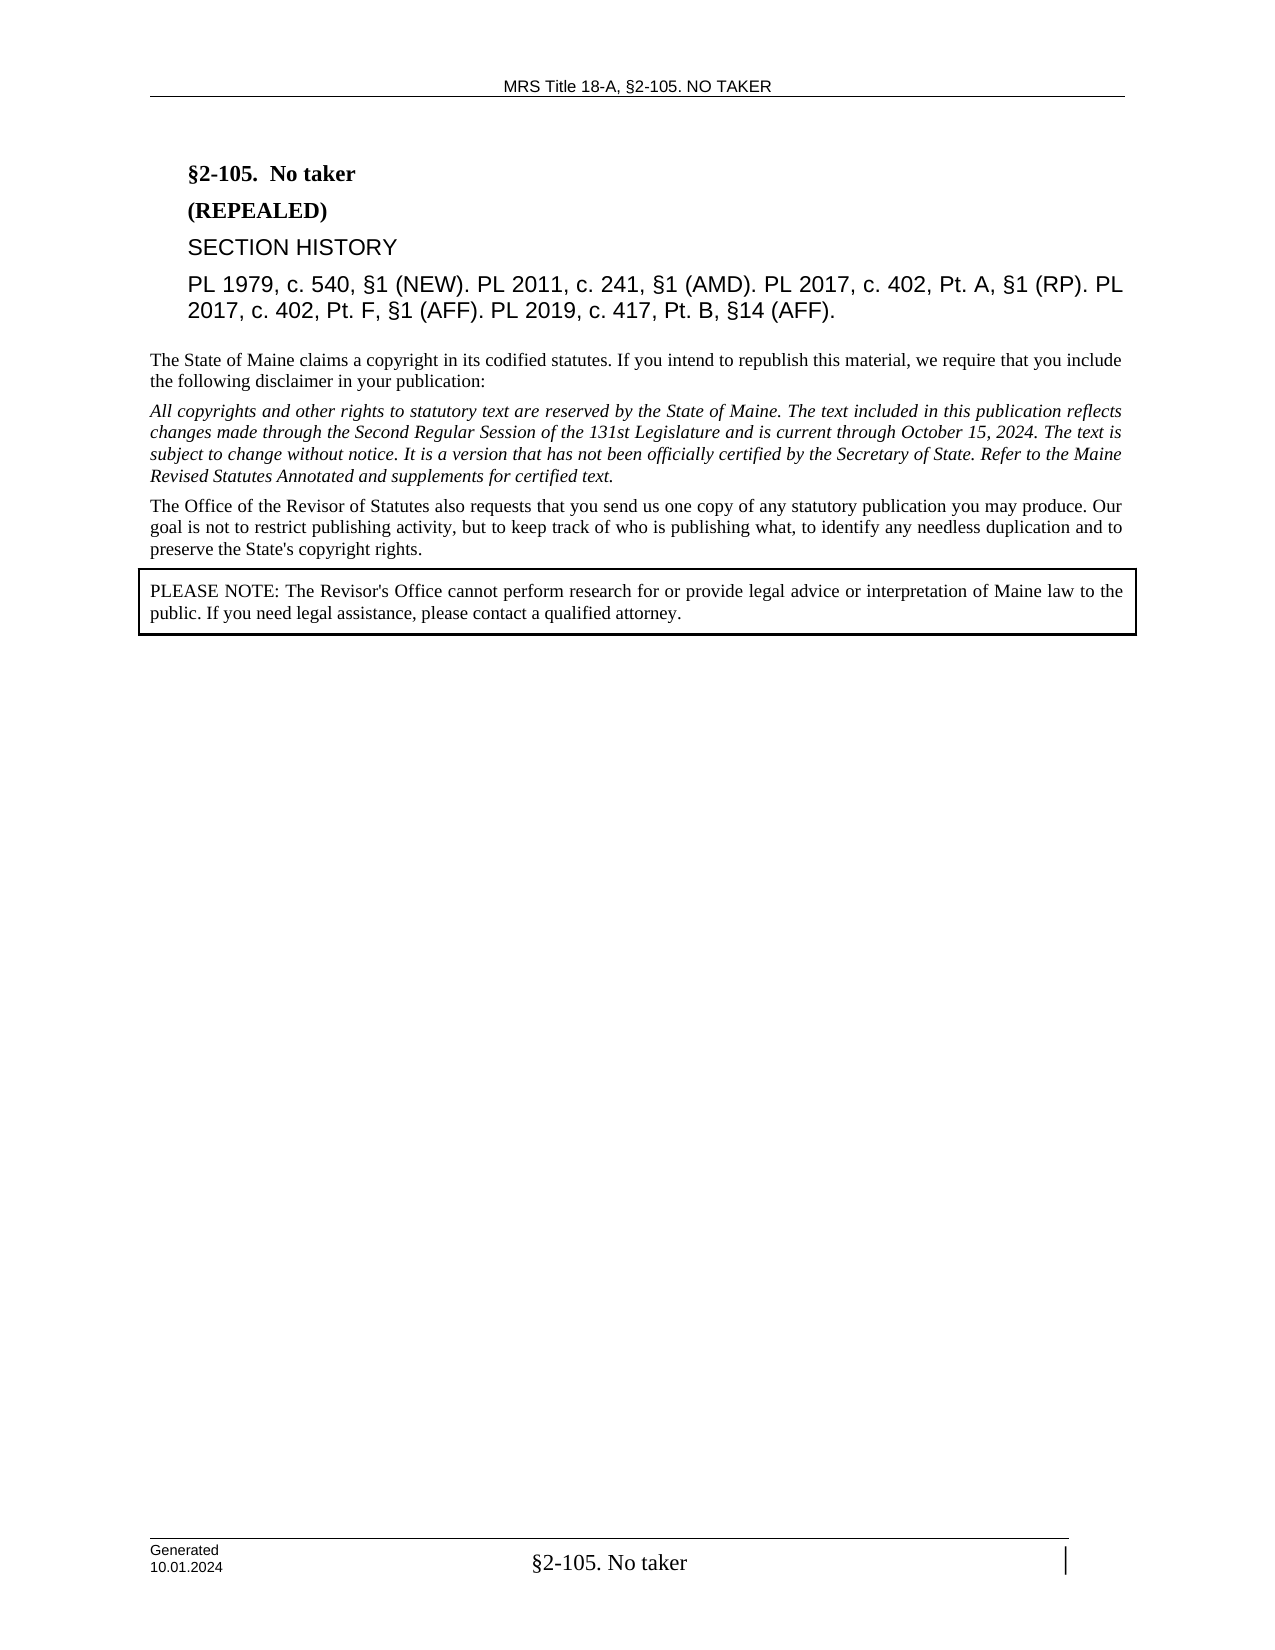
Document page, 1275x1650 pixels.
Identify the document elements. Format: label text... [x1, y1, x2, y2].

text The Office of the Revisor of Statutes also requests that you send us one copy of any statutory publication you may produce. Our goal is not to restrict publishing activity, but to keep track of who is publishing what, to identify any needless duplication and to preserve the State's copyright rights. [150, 494, 1125, 559]
text §2-105. No taker [187, 160, 1125, 187]
text PLEASE NOTE: The Revisor's Office cannot perform research for or provide legal advice or interpretation of Maine law to the public. If you need legal assistance, please contact a qualified attorney. [140, 570, 1135, 633]
text PL 1979, c. 540, §1 (NEW). PL 2011, c. 241, §1 (AMD). PL 2017, c. 402, Pt. A, §1 (RP). PL 2017, c. 402, Pt. F, §1 (AFF). PL 2019, c. 417, Pt. B, §14 (AFF). [187, 271, 1125, 323]
text SECTION HISTORY [187, 234, 1125, 260]
text The State of Maine claims a copyright in its codified statutes. If you intend to republish this material, we require that you include the following disclaimer in your publication: [150, 348, 1125, 392]
text (REPEALED) [187, 197, 1125, 223]
text All copyrights and other rights to statutory text are reserved by the State of Maine. The text included in this publication reflects changes made through the Second Regular Session of the 131st Legislature and is current through October 15, 2024 . The text is subject to change without notice. It is a version that has not been officially certified by the Secretary of State. Refer to the Maine Revised Statutes Annotated and supplements for certified text. [150, 400, 1125, 486]
